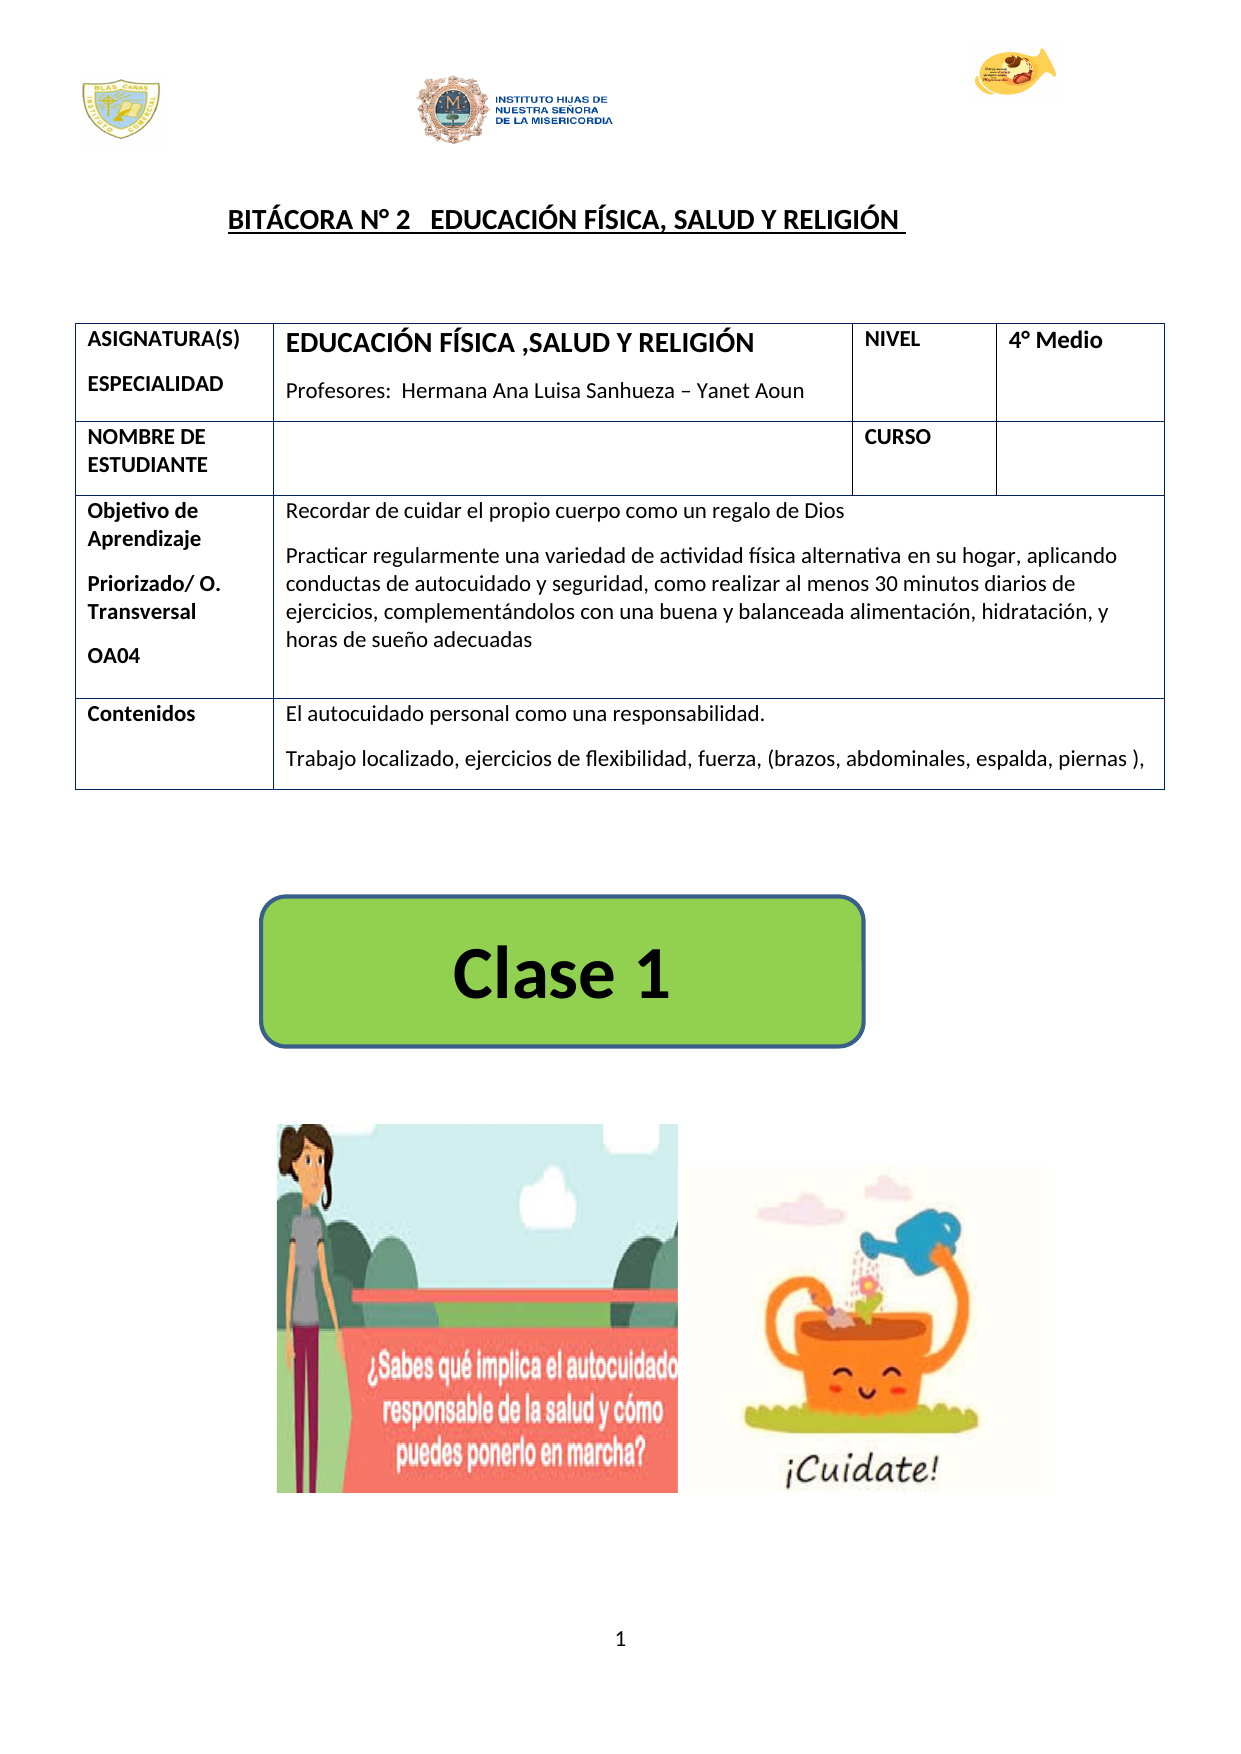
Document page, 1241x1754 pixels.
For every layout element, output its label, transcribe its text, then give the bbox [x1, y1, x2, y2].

table_cell El autocuidado personal como una responsabilidad. Trabajo localizado, ejercicios de flexibilidad, fuerza, (brazos, abdominales, espalda, piernas ), [274, 699, 1164, 789]
table_cell Recordar de cuidar el propio cuerpo como un regalo de Dios Practicar regularmente una variedad de actividad física alternativa en su hogar, aplicando conductas de autocuidado y seguridad, como realizar al menos 30 minutos diarios de ejercicios, complementándolos con una buena y balanceada alimentación, hidratación, y horas de sueño adecuadas [274, 496, 1164, 698]
table_header 4° Medio [997, 324, 1164, 421]
table_cell Contenidos [76, 699, 273, 789]
table_header NIVEL [853, 324, 996, 421]
table_cell [274, 422, 852, 495]
table_cell Objetivo de Aprendizaje Priorizado/ O. Transversal OA04 [76, 496, 273, 698]
picture [75, 73, 170, 146]
picture [967, 43, 1064, 100]
table_header ASIGNATURA(S) ESPECIALIDAD [76, 324, 273, 421]
text BITÁCORA N° 2 EDUCACIÓN FÍSICA, SALUD Y RELIGIÓN [75, 201, 1165, 237]
table_cell [997, 422, 1164, 495]
picture [412, 73, 624, 146]
table_header EDUCACIÓN FÍSICA ,SALUD Y RELIGIÓN Profesores: Hermana Ana Luisa Sanhueza – Yanet Aoun [274, 324, 852, 421]
table_cell NOMBRE DE ESTUDIANTE [76, 422, 273, 495]
picture [276, 1124, 1055, 1493]
table_cell CURSO [853, 422, 996, 495]
